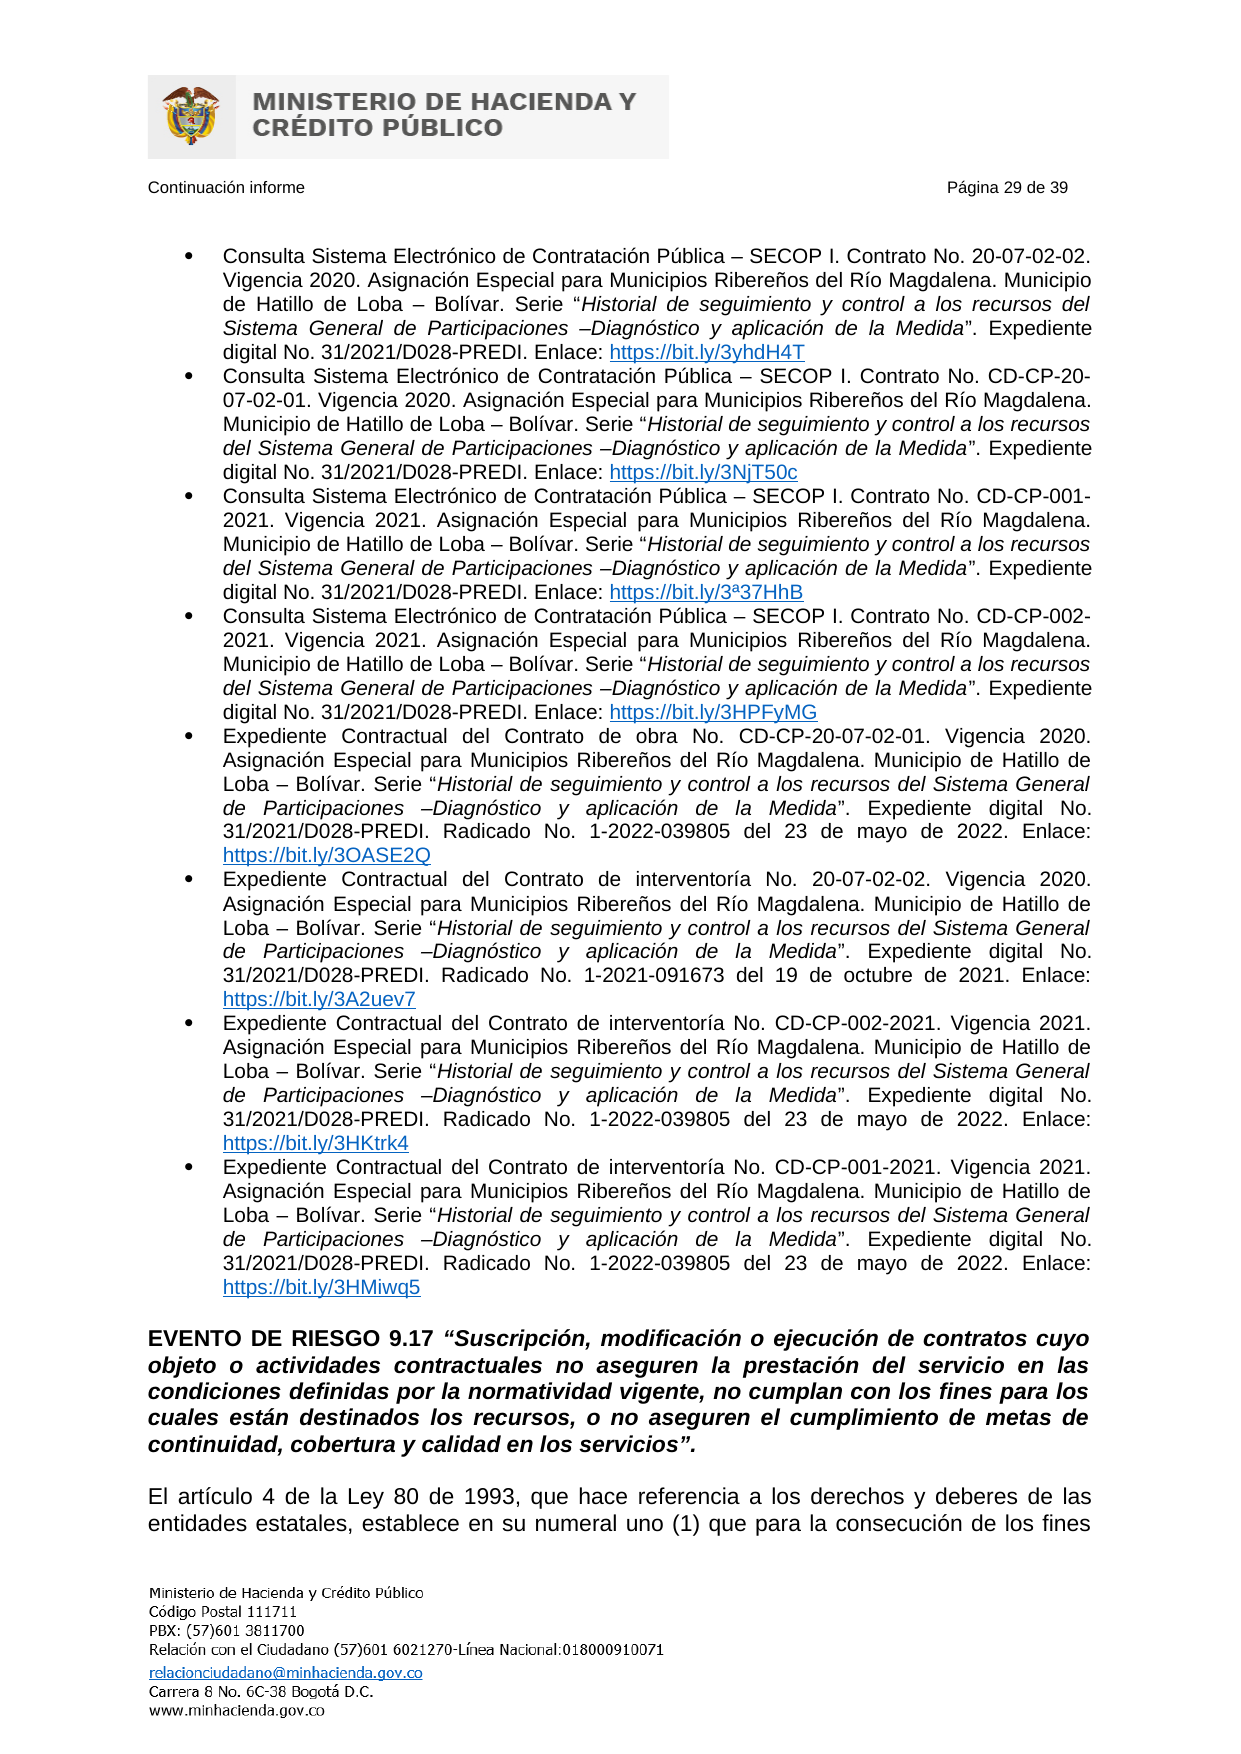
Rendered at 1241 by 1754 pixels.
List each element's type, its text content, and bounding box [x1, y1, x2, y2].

picture [147, 75, 670, 159]
list Consulta Sistema Electrónico de Contratación Pública – SECOP I. Contrato No. CD-CP-001-2021. Vigencia 2021. Asignación Especial para Municipios Ribereños del Río Magdalena. Municipio de Hatillo de Loba – Bolívar. Serie “Historial de seguimiento y control a los recursos del Sistema General de Participaciones –Diagnóstico y aplicación de la Medida”. Expediente digital No. 31/2021/D028-PREDI. Enlace: https://bit.ly/3ª37HhB [185, 484, 1092, 603]
list Consulta Sistema Electrónico de Contratación Pública – SECOP I. Contrato No. CD-CP-002-2021. Vigencia 2021. Asignación Especial para Municipios Ribereños del Río Magdalena. Municipio de Hatillo de Loba – Bolívar. Serie “Historial de seguimiento y control a los recursos del Sistema General de Participaciones –Diagnóstico y aplicación de la Medida”. Expediente digital No. 31/2021/D028-PREDI. Enlace: https://bit.ly/3HPFyMG [185, 603, 1092, 723]
list Expediente Contractual del Contrato de interventoría No. 20-07-02-02. Vigencia 2020. Asignación Especial para Municipios Ribereños del Río Magdalena. Municipio de Hatillo de Loba – Bolívar. Serie “Historial de seguimiento y control a los recursos del Sistema General de Participaciones –Diagnóstico y aplicación de la Medida”. Expediente digital No. 31/2021/D028-PREDI. Radicado No. 1-2021-091673 del 19 de octubre de 2021. Enlace: https://bit.ly/3A2uev7 [185, 867, 1092, 1011]
list Expediente Contractual del Contrato de interventoría No. CD-CP-002-2021. Vigencia 2021. Asignación Especial para Municipios Ribereños del Río Magdalena. Municipio de Hatillo de Loba – Bolívar. Serie “Historial de seguimiento y control a los recursos del Sistema General de Participaciones –Diagnóstico y aplicación de la Medida”. Expediente digital No. 31/2021/D028-PREDI. Radicado No. 1-2022-039805 del 23 de mayo de 2022. Enlace: https://bit.ly/3HKtrk4 [185, 1011, 1092, 1155]
list Expediente Contractual del Contrato de obra No. CD-CP-20-07-02-01. Vigencia 2020. Asignación Especial para Municipios Ribereños del Río Magdalena. Municipio de Hatillo de Loba – Bolívar. Serie “Historial de seguimiento y control a los recursos del Sistema General de Participaciones –Diagnóstico y aplicación de la Medida”. Expediente digital No. 31/2021/D028-PREDI. Radicado No. 1-2022-039805 del 23 de mayo de 2022. Enlace: https://bit.ly/3OASE2Q [185, 723, 1092, 867]
list Expediente Contractual del Contrato de interventoría No. CD-CP-001-2021. Vigencia 2021. Asignación Especial para Municipios Ribereños del Río Magdalena. Municipio de Hatillo de Loba – Bolívar. Serie “Historial de seguimiento y control a los recursos del Sistema General de Participaciones –Diagnóstico y aplicación de la Medida”. Expediente digital No. 31/2021/D028-PREDI. Radicado No. 1-2022-039805 del 23 de mayo de 2022. Enlace: https://bit.ly/3HMiwq5 [185, 1155, 1092, 1299]
text EVENTO DE RIESGO 9.17 “Suscripción, modificación o ejecución de contratos cuyo objeto o actividades contractuales no aseguren la prestación del servicio en las condiciones definidas por la normatividad vigente, no cumplan con los fines para los cuales están destinados los recursos, o no aseguren el cumplimiento de metas de continuidad, cobertura y calidad en los servicios”. [148, 1325, 1092, 1457]
picture [147, 1581, 665, 1724]
list Consulta Sistema Electrónico de Contratación Pública – SECOP I. Contrato No. 20-07-02-02. Vigencia 2020. Asignación Especial para Municipios Ribereños del Río Magdalena. Municipio de Hatillo de Loba – Bolívar. Serie “Historial de seguimiento y control a los recursos del Sistema General de Participaciones –Diagnóstico y aplicación de la Medida”. Expediente digital No. 31/2021/D028-PREDI. Enlace: https://bit.ly/3yhdH4T [185, 244, 1092, 364]
list Consulta Sistema Electrónico de Contratación Pública – SECOP I. Contrato No. CD-CP-20-07-02-01. Vigencia 2020. Asignación Especial para Municipios Ribereños del Río Magdalena. Municipio de Hatillo de Loba – Bolívar. Serie “Historial de seguimiento y control a los recursos del Sistema General de Participaciones –Diagnóstico y aplicación de la Medida”. Expediente digital No. 31/2021/D028-PREDI. Enlace: https://bit.ly/3NjT50c [185, 364, 1092, 484]
